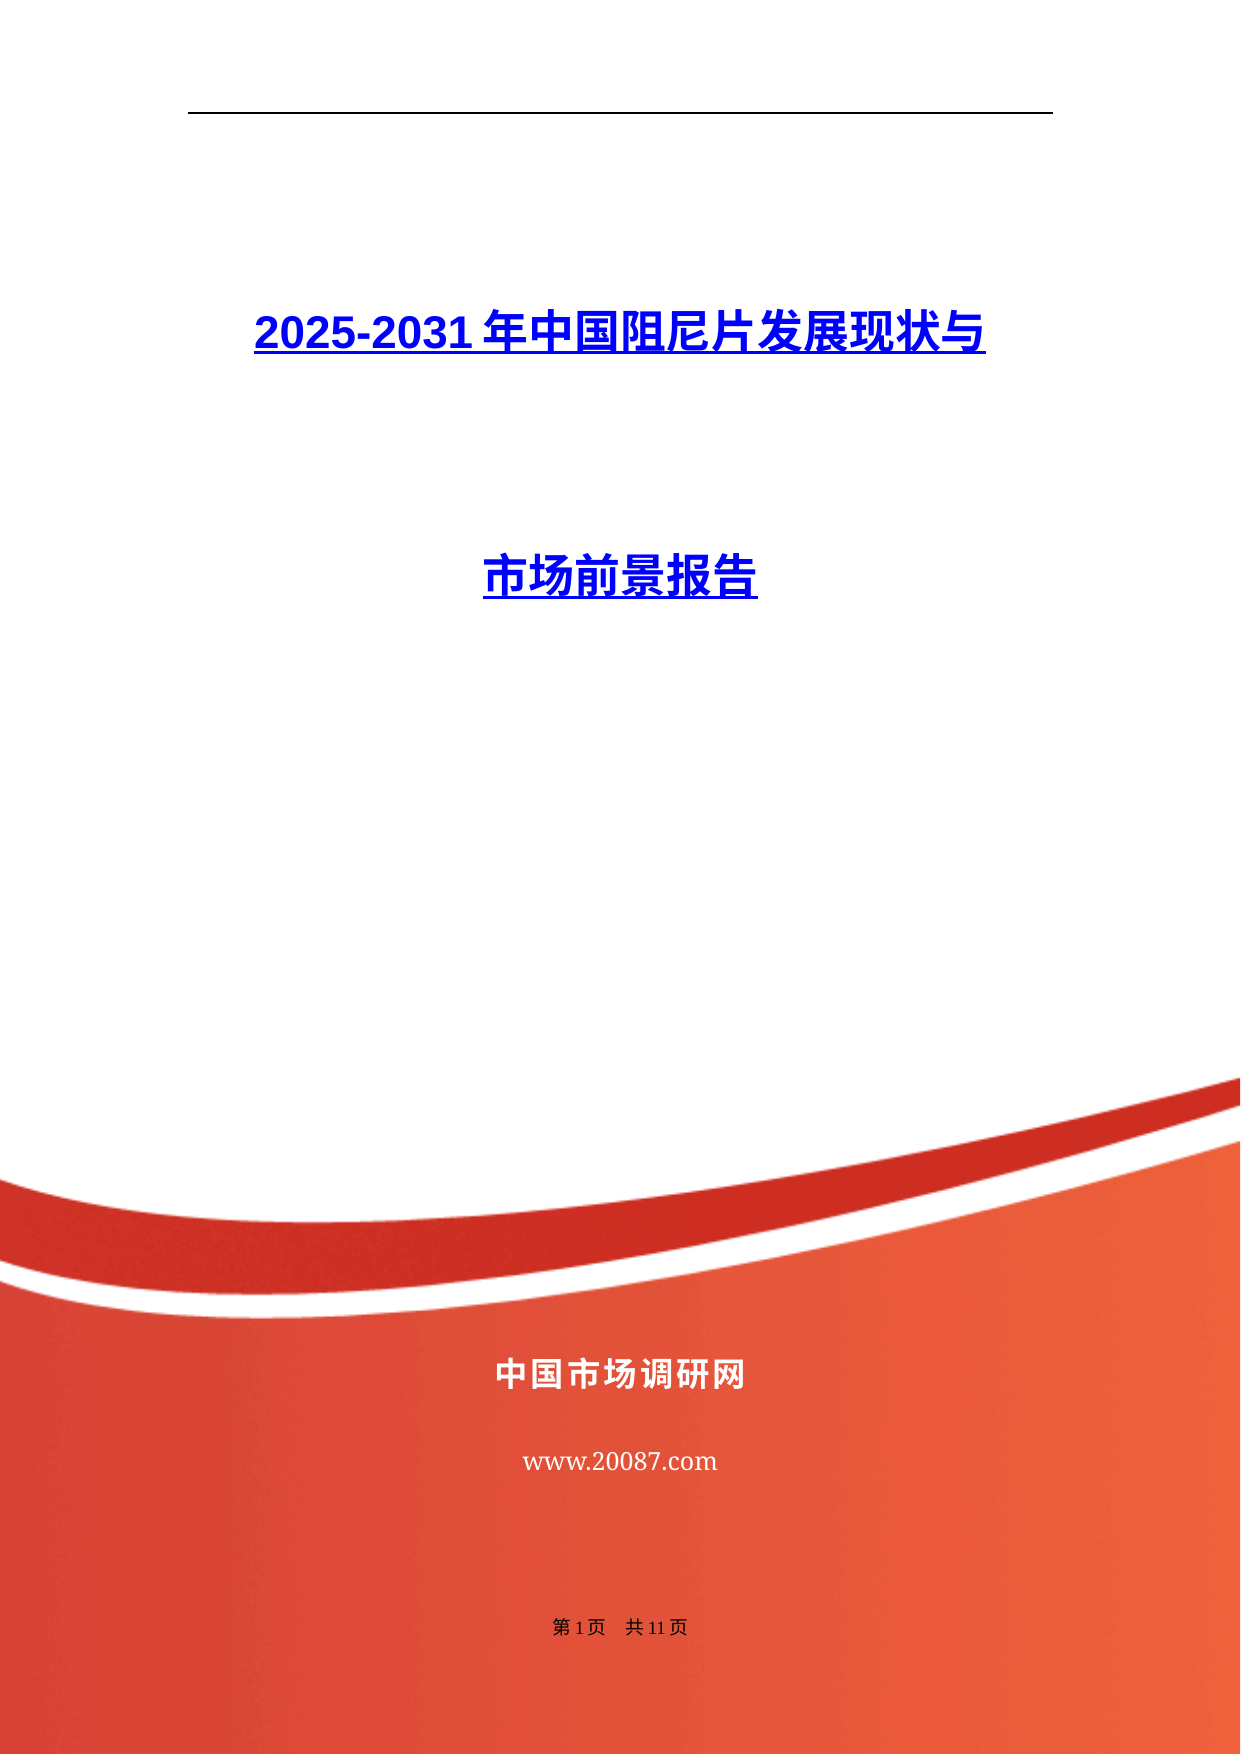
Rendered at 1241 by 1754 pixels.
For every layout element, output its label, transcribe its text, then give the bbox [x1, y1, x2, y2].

picture [0, 1006, 1241, 1754]
subtitle 中国市场调研网 [187, 1339, 1053, 1404]
text www.20087.com [187, 1428, 1053, 1493]
table_header 2025-2031年中国阻尼片发展现状与市场前景报告 [188, 207, 1053, 773]
